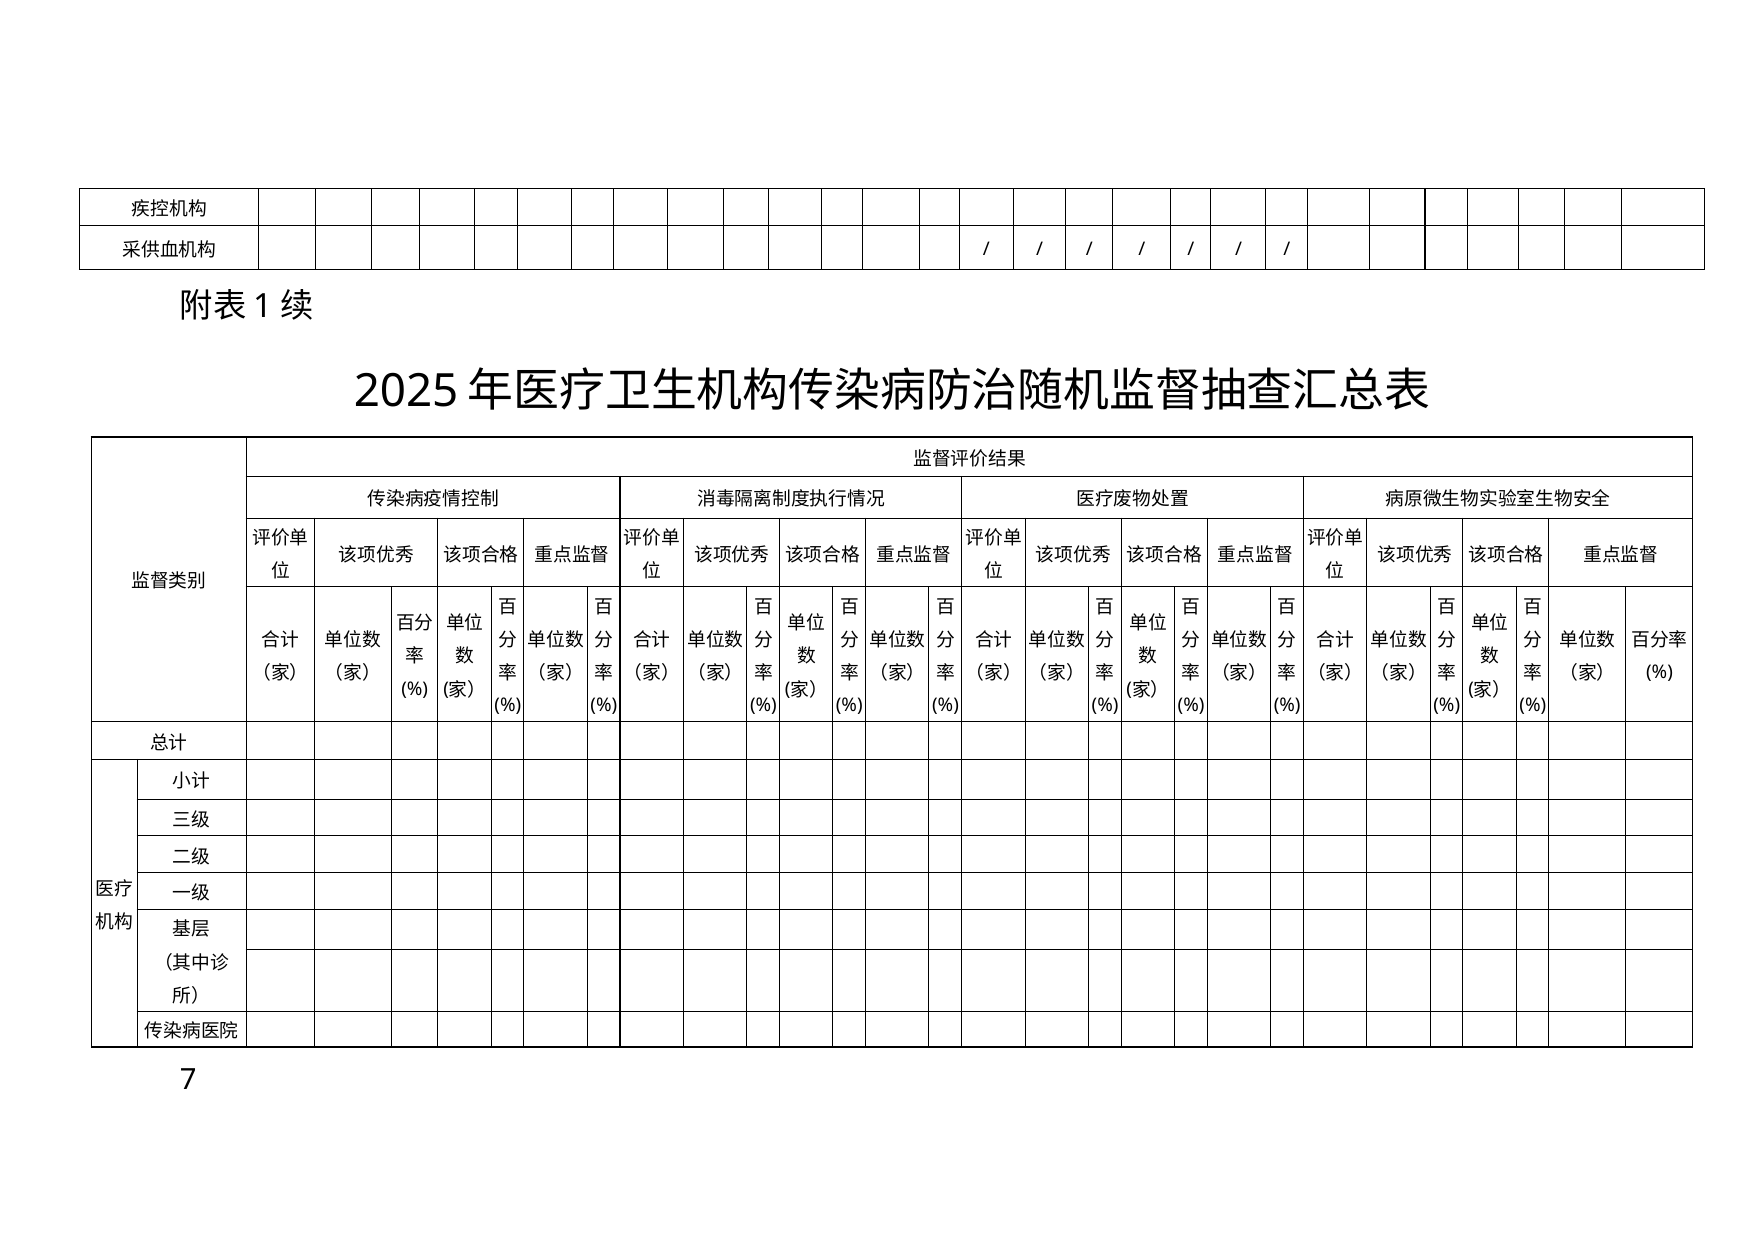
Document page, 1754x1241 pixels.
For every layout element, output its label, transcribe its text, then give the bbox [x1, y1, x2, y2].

table_cell [1517, 800, 1548, 835]
table_cell [438, 760, 491, 799]
table_cell [1208, 910, 1270, 949]
table_cell [833, 1012, 865, 1046]
table_cell [960, 189, 1013, 225]
table_cell [247, 950, 314, 1011]
table_cell 小计 [138, 760, 246, 799]
table_cell [1271, 722, 1303, 759]
table_cell [1304, 760, 1366, 799]
table_cell 医疗机构 [92, 760, 137, 1046]
table_cell [780, 910, 832, 949]
table_cell [1208, 722, 1270, 759]
table_cell 单位数（家） [524, 587, 587, 721]
table_cell 总计 [92, 722, 246, 759]
table_cell / [1066, 226, 1112, 269]
table_cell 单位数（家） [1026, 587, 1088, 721]
table_cell [259, 226, 315, 269]
table_cell [1089, 836, 1121, 872]
table_cell [1304, 800, 1366, 835]
table_cell [724, 226, 768, 269]
table_cell [962, 1012, 1025, 1046]
table_cell [747, 910, 779, 949]
table_cell 消毒隔离制度执行情况 [621, 477, 961, 518]
table_cell [1304, 722, 1366, 759]
table_cell [1431, 1012, 1462, 1046]
table_cell 医疗废物处置 [962, 477, 1303, 518]
table_cell [1208, 950, 1270, 1011]
table_cell [747, 1012, 779, 1046]
table_cell [315, 722, 391, 759]
table_cell [769, 189, 821, 225]
table_cell [833, 760, 865, 799]
table_cell [1026, 1012, 1088, 1046]
table_cell [1549, 800, 1625, 835]
table_cell [392, 873, 437, 909]
table_cell 百分率(%) [1271, 587, 1303, 721]
table_cell 单位数(家） [1463, 587, 1516, 721]
table_cell [524, 722, 587, 759]
table_cell [1304, 950, 1366, 1011]
table_cell [1271, 950, 1303, 1011]
table_cell [866, 910, 928, 949]
text 附表1 续 [179, 270, 1604, 337]
table_cell [492, 722, 523, 759]
table_cell 三级 [138, 800, 246, 835]
table_cell [621, 910, 683, 949]
table_cell [1122, 722, 1174, 759]
table_cell [684, 950, 746, 1011]
table_cell [1122, 800, 1174, 835]
table_cell [929, 836, 961, 872]
table_cell [1208, 800, 1270, 835]
table_cell [492, 873, 523, 909]
table_cell [929, 910, 961, 949]
table_cell [866, 760, 928, 799]
table_cell [1271, 836, 1303, 872]
table_cell [1208, 760, 1270, 799]
table_cell [1367, 722, 1430, 759]
table_cell [438, 873, 491, 909]
table_cell [1426, 226, 1467, 269]
table_cell [1431, 950, 1462, 1011]
table_cell [392, 722, 437, 759]
table_cell [1626, 760, 1692, 799]
table_cell 该项合格 [1122, 519, 1207, 586]
table_cell [769, 226, 821, 269]
table_cell [524, 800, 587, 835]
table_cell [1622, 189, 1704, 225]
table_cell [438, 836, 491, 872]
table_cell [1431, 910, 1462, 949]
table_cell / [1014, 226, 1065, 269]
table_cell [588, 836, 619, 872]
table_cell [929, 1012, 961, 1046]
table_cell [492, 760, 523, 799]
table_cell [1626, 836, 1692, 872]
table_cell [822, 226, 862, 269]
table_cell [572, 226, 613, 269]
table_cell [1367, 1012, 1430, 1046]
table_cell 百分率(%) [1431, 587, 1462, 721]
table_cell [392, 836, 437, 872]
table_cell [1026, 800, 1088, 835]
table_cell [1367, 873, 1430, 909]
table_cell [1549, 1012, 1625, 1046]
table_cell 合计（家） [621, 587, 683, 721]
table_cell [1271, 760, 1303, 799]
table_cell 百分率(%) [492, 587, 523, 721]
table_cell [929, 873, 961, 909]
table_cell [438, 800, 491, 835]
table_cell [247, 760, 314, 799]
table_cell [1549, 836, 1625, 872]
table_cell [1208, 1012, 1270, 1046]
table_cell [1463, 1012, 1516, 1046]
table_cell [780, 950, 832, 1011]
table_cell [1367, 910, 1430, 949]
table_cell [588, 873, 619, 909]
table_cell [1431, 873, 1462, 909]
table_header 监督评价结果 [247, 438, 1692, 476]
table_cell [1089, 1012, 1121, 1046]
table_cell 单位数（家） [1549, 587, 1625, 721]
table_cell 合计（家） [962, 587, 1025, 721]
table_cell [588, 800, 619, 835]
table_cell [1426, 189, 1467, 225]
table_cell [1517, 950, 1548, 1011]
table_cell [684, 760, 746, 799]
table_cell [684, 1012, 746, 1046]
table_cell [614, 226, 667, 269]
table_cell [316, 226, 371, 269]
table_header 监督类别 [92, 438, 246, 721]
table_cell [1549, 760, 1625, 799]
table_cell [684, 836, 746, 872]
table_cell [1370, 189, 1424, 225]
table_cell [420, 226, 474, 269]
table_cell / [1266, 226, 1307, 269]
table_cell [929, 800, 961, 835]
table_cell [1208, 873, 1270, 909]
table_cell [1026, 836, 1088, 872]
table_cell [1026, 873, 1088, 909]
table_cell [1517, 722, 1548, 759]
table_cell [621, 1012, 683, 1046]
table_cell [780, 836, 832, 872]
table_cell [1519, 226, 1564, 269]
table_cell / [960, 226, 1013, 269]
table_cell [372, 189, 419, 225]
table_cell [1304, 836, 1366, 872]
table_cell [1113, 189, 1170, 225]
table_cell 该项优秀 [1367, 519, 1462, 586]
table_cell 百分率(%) [1089, 587, 1121, 721]
table_cell [1089, 760, 1121, 799]
table_cell [1271, 800, 1303, 835]
table_cell [392, 910, 437, 949]
table_cell [684, 873, 746, 909]
table_cell [1266, 189, 1307, 225]
table_cell [588, 910, 619, 949]
table_cell [1626, 873, 1692, 909]
table_cell [392, 1012, 437, 1046]
table_cell [1463, 873, 1516, 909]
table_cell [1171, 189, 1210, 225]
table_cell 百分率(%) [392, 587, 437, 721]
table_cell 二级 [138, 836, 246, 872]
table_cell 单位数(家） [780, 587, 832, 721]
table_cell [1175, 910, 1207, 949]
table_cell [1463, 722, 1516, 759]
table_cell [524, 950, 587, 1011]
table_cell [780, 800, 832, 835]
table_cell [518, 189, 571, 225]
table_cell [1463, 800, 1516, 835]
table_cell 百分率(%) [1626, 587, 1692, 721]
table_cell [833, 873, 865, 909]
table_cell [1565, 226, 1621, 269]
table_cell [392, 950, 437, 1011]
table_cell 采供血机构 [80, 226, 258, 269]
table_cell 基层 （其中诊所） [138, 910, 246, 1011]
table_cell [1549, 950, 1625, 1011]
table_cell [866, 873, 928, 909]
table_cell [1463, 910, 1516, 949]
table_cell [780, 873, 832, 909]
table_cell [524, 873, 587, 909]
table_cell 评价单位 [962, 519, 1025, 586]
table_cell [588, 760, 619, 799]
table_cell 百分率(%) [747, 587, 779, 721]
table_cell [316, 189, 371, 225]
table_cell [315, 1012, 391, 1046]
table_cell [1517, 760, 1548, 799]
table_cell [1565, 189, 1621, 225]
table_cell [524, 1012, 587, 1046]
table_cell 百分率(%) [1517, 587, 1548, 721]
table_cell [1468, 189, 1518, 225]
table_cell 百分率(%) [588, 587, 619, 721]
table_cell [315, 950, 391, 1011]
table_cell [1026, 760, 1088, 799]
table_cell [1122, 836, 1174, 872]
table_cell [1089, 950, 1121, 1011]
table_cell [724, 189, 768, 225]
table_cell [259, 189, 315, 225]
table_cell [1519, 189, 1564, 225]
table_cell [1367, 836, 1430, 872]
table_cell [247, 722, 314, 759]
table_cell [929, 760, 961, 799]
table_cell [315, 836, 391, 872]
table_cell [1549, 873, 1625, 909]
table_cell [621, 950, 683, 1011]
table_cell [438, 950, 491, 1011]
table_cell [866, 800, 928, 835]
table_cell [1122, 873, 1174, 909]
table_cell [1271, 873, 1303, 909]
table_cell [614, 189, 667, 225]
table_cell [621, 873, 683, 909]
table_cell [962, 873, 1025, 909]
table_cell [822, 189, 862, 225]
table_cell [1304, 1012, 1366, 1046]
table_cell [621, 722, 683, 759]
table_cell [1626, 1012, 1692, 1046]
table_cell [1367, 950, 1430, 1011]
table_cell [475, 189, 517, 225]
table_cell [962, 950, 1025, 1011]
table_cell [747, 800, 779, 835]
table_cell [684, 722, 746, 759]
table_cell [929, 950, 961, 1011]
table_cell [1468, 226, 1518, 269]
table_cell [962, 760, 1025, 799]
table_cell 传染病医院（公共卫生临床中心） [138, 1012, 246, 1046]
table_cell [1175, 836, 1207, 872]
table_cell 评价单位 [621, 519, 683, 586]
table_cell [747, 950, 779, 1011]
table_cell [475, 226, 517, 269]
text 2025年医疗卫生机构传染病防治随机监督抽查汇总表 [179, 337, 1604, 436]
table_cell [247, 836, 314, 872]
table_cell [920, 189, 959, 225]
table_cell [833, 836, 865, 872]
table_cell [247, 800, 314, 835]
table_cell 单位数（家） [1367, 587, 1430, 721]
table_cell [1089, 910, 1121, 949]
table_cell [1175, 950, 1207, 1011]
table_cell [518, 226, 571, 269]
table_cell 重点监督 [866, 519, 961, 586]
table_cell [1122, 950, 1174, 1011]
table_cell [1175, 800, 1207, 835]
table_cell [1626, 722, 1692, 759]
table_cell [833, 800, 865, 835]
table_cell [524, 760, 587, 799]
table_cell 单位数（家） [684, 587, 746, 721]
table_cell [1089, 722, 1121, 759]
table_cell [1175, 722, 1207, 759]
table_cell [1026, 910, 1088, 949]
table_cell [962, 836, 1025, 872]
table_cell [1208, 836, 1270, 872]
table_cell [833, 950, 865, 1011]
table_cell [866, 836, 928, 872]
table_cell [621, 836, 683, 872]
table_cell [1308, 189, 1369, 225]
table_cell 该项优秀 [684, 519, 779, 586]
table_cell [929, 722, 961, 759]
table_cell [438, 910, 491, 949]
table_cell 单位数（家） [315, 587, 391, 721]
table_cell 评价单位 [1304, 519, 1366, 586]
table_cell [492, 950, 523, 1011]
table_cell [1517, 873, 1548, 909]
table_cell [1517, 836, 1548, 872]
table_cell [315, 800, 391, 835]
table_cell [588, 1012, 619, 1046]
table_cell [1463, 950, 1516, 1011]
table_cell [524, 910, 587, 949]
table_cell [1175, 760, 1207, 799]
table_cell 疾控机构 [80, 189, 258, 225]
table_cell [1626, 950, 1692, 1011]
table_cell [1175, 873, 1207, 909]
table_cell [866, 950, 928, 1011]
table_cell [866, 1012, 928, 1046]
table_cell [1431, 836, 1462, 872]
table_cell [1370, 226, 1424, 269]
table_cell [747, 722, 779, 759]
table_cell [438, 722, 491, 759]
table_cell [621, 760, 683, 799]
table_cell [315, 760, 391, 799]
table_cell [492, 1012, 523, 1046]
table_cell 百分率(%) [1175, 587, 1207, 721]
table_cell [747, 873, 779, 909]
table_cell [1463, 760, 1516, 799]
table_cell [1122, 1012, 1174, 1046]
table_cell 病原微生物实验室生物安全 [1304, 477, 1692, 518]
table_cell [247, 873, 314, 909]
table_cell [621, 800, 683, 835]
table_cell 该项优秀 [315, 519, 437, 586]
table_cell [492, 800, 523, 835]
table_cell [1271, 1012, 1303, 1046]
table_cell [438, 1012, 491, 1046]
table_cell [1549, 910, 1625, 949]
table_cell [315, 873, 391, 909]
table_cell 该项优秀 [1026, 519, 1121, 586]
table_cell [920, 226, 959, 269]
table_cell 单位数(家） [1122, 587, 1174, 721]
table_cell [1014, 189, 1065, 225]
table_cell [962, 800, 1025, 835]
table_cell 单位数（家） [1208, 587, 1270, 721]
table_cell [1517, 1012, 1548, 1046]
table_cell [747, 836, 779, 872]
table_cell / [1113, 226, 1170, 269]
table_cell 单位数（家） [866, 587, 928, 721]
table_cell [1122, 760, 1174, 799]
table_cell 传染病疫情控制 [247, 477, 619, 518]
table_cell [1517, 910, 1548, 949]
table_cell [1089, 800, 1121, 835]
table_cell 重点监督 [1208, 519, 1303, 586]
table_cell [588, 950, 619, 1011]
table_cell [1026, 950, 1088, 1011]
table_cell [1431, 722, 1462, 759]
table_cell [684, 800, 746, 835]
table_cell [747, 760, 779, 799]
table_cell [962, 910, 1025, 949]
table_cell [372, 226, 419, 269]
table_cell [833, 722, 865, 759]
table_cell 该项合格 [1463, 519, 1548, 586]
table_cell 百分率(%) [833, 587, 865, 721]
table_cell [492, 910, 523, 949]
table_cell [1211, 189, 1265, 225]
table_cell [1431, 760, 1462, 799]
table_cell [315, 910, 391, 949]
table_cell 合计（家） [1304, 587, 1366, 721]
table_cell 重点监督 [524, 519, 619, 586]
table_cell [1367, 760, 1430, 799]
table_cell [863, 189, 919, 225]
table_cell 重点监督 [1549, 519, 1692, 586]
table_cell [1626, 910, 1692, 949]
table_cell [1271, 910, 1303, 949]
table_cell [1175, 1012, 1207, 1046]
table_cell [668, 189, 723, 225]
table_cell [588, 722, 619, 759]
table_cell [780, 722, 832, 759]
table_cell 单位数(家） [438, 587, 491, 721]
table_cell 评价单位 [247, 519, 314, 586]
table_cell 合计（家） [247, 587, 314, 721]
table_cell [780, 1012, 832, 1046]
table_cell [247, 910, 314, 949]
table_cell 一级 [138, 873, 246, 909]
table_cell [866, 722, 928, 759]
table_cell [833, 910, 865, 949]
table_cell [1089, 873, 1121, 909]
table_cell [1367, 800, 1430, 835]
table_cell [1122, 910, 1174, 949]
table_cell / [1211, 226, 1265, 269]
table_cell [1431, 800, 1462, 835]
table_cell [572, 189, 613, 225]
table_cell / [1171, 226, 1210, 269]
table_cell [524, 836, 587, 872]
table_cell 该项合格 [780, 519, 865, 586]
table_cell [1463, 836, 1516, 872]
table_cell [1304, 910, 1366, 949]
table_cell [668, 226, 723, 269]
table_cell [492, 836, 523, 872]
table_cell [392, 760, 437, 799]
table_cell [247, 1012, 314, 1046]
table_cell [1066, 189, 1112, 225]
table_cell [392, 800, 437, 835]
table_cell [863, 226, 919, 269]
table_cell [420, 189, 474, 225]
table_cell 该项合格 [438, 519, 523, 586]
table_cell [1304, 873, 1366, 909]
table_cell [962, 722, 1025, 759]
table_cell [1026, 722, 1088, 759]
table_cell [1622, 226, 1704, 269]
table_cell 百分率(%) [929, 587, 961, 721]
table_cell [1549, 722, 1625, 759]
table_cell [780, 760, 832, 799]
table_cell [684, 910, 746, 949]
table_cell [1308, 226, 1369, 269]
table_cell [1626, 800, 1692, 835]
